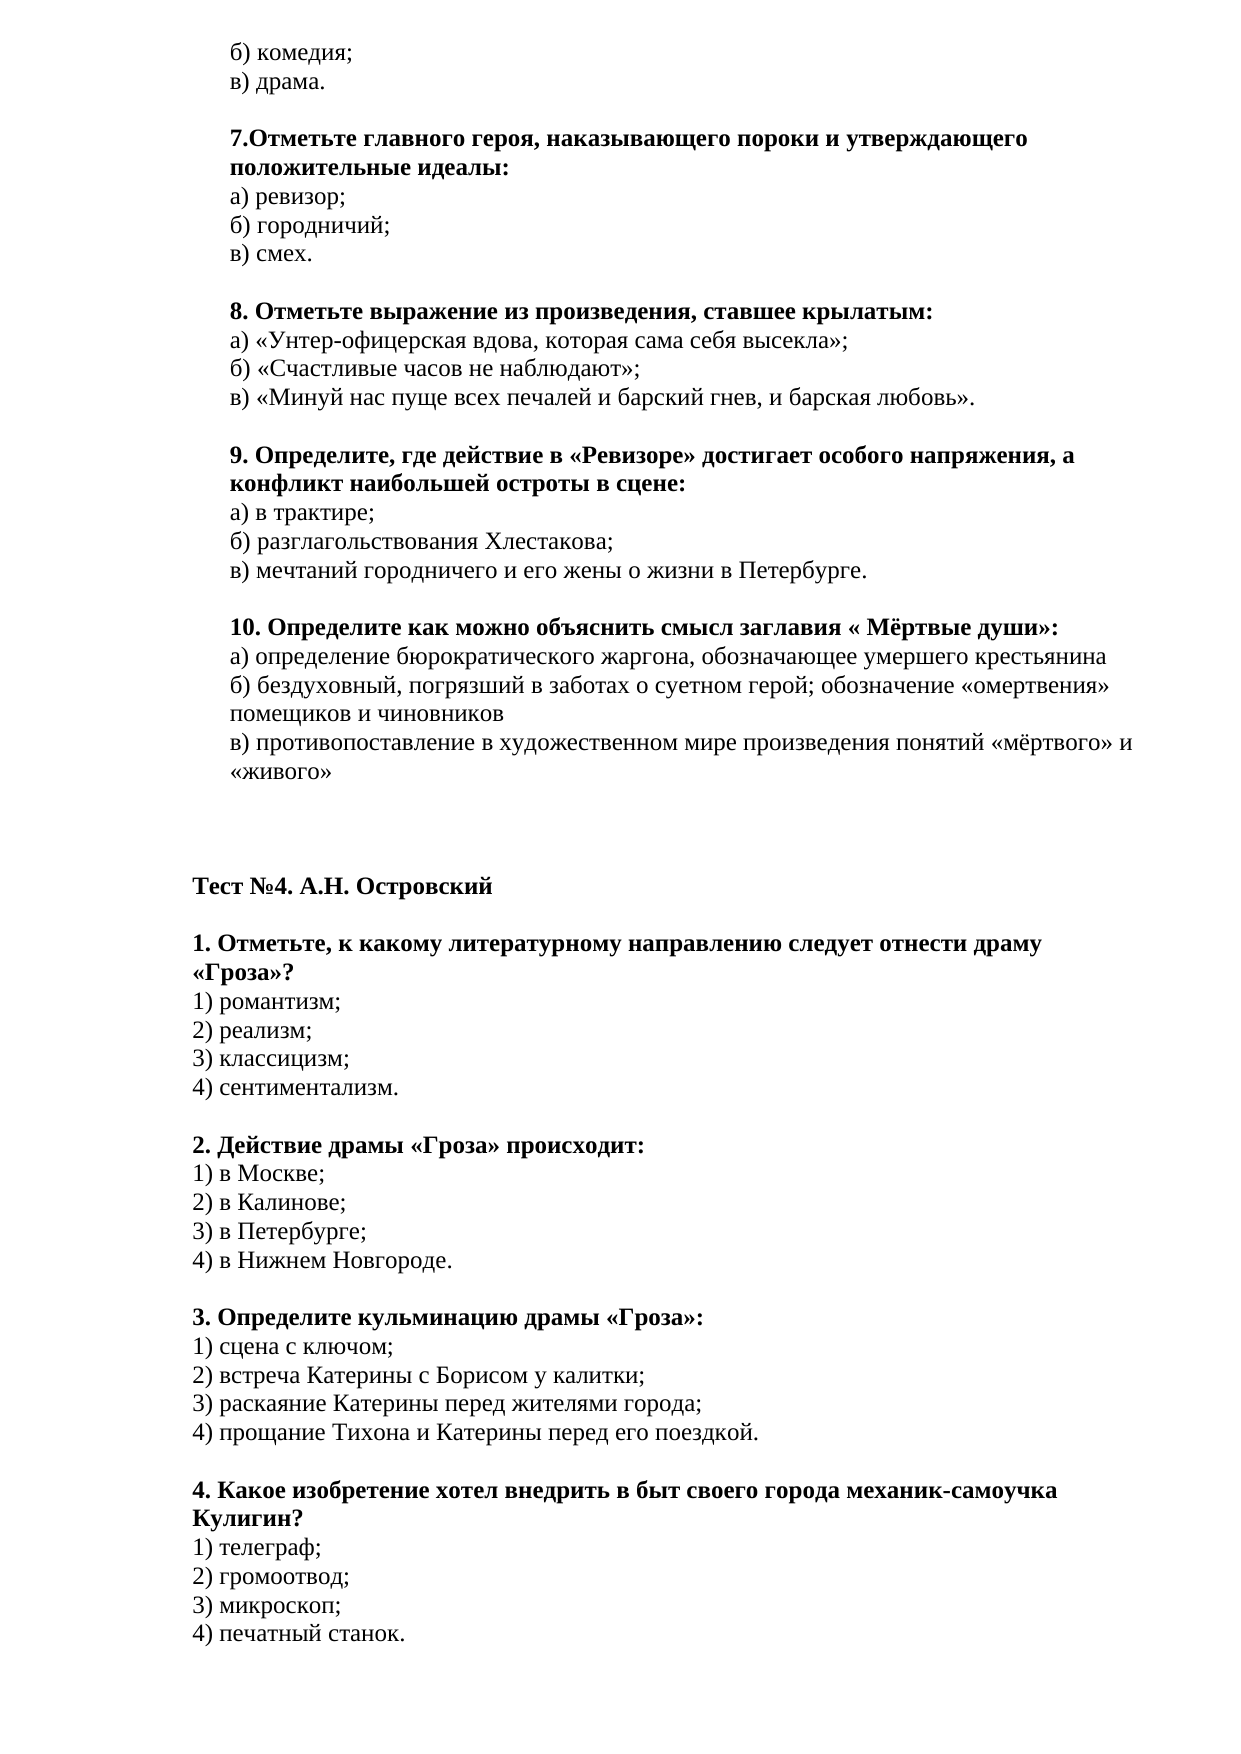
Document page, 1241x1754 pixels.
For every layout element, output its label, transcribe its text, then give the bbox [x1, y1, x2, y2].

text 4) в Нижнем Новгороде. [192, 1245, 1144, 1273]
text б) городничий; [229, 210, 1144, 238]
text 1) сцена с ключом; [192, 1331, 1144, 1360]
text 9. Определите, где действие в «Ревизоре» достигает особого напряжения, а конфликт наибольшей остроты в сцене: а) в трактире; б) разглагольствования Хлестакова; в) мечтаний городничего и его жены о жизни в Петербурге. [229, 411, 1144, 583]
text 2) в Калинове; [192, 1187, 1144, 1216]
text 4. Какое изобретение хотел внедрить в быт своего города механик-самоучка Кулигин? [192, 1475, 1144, 1532]
text 1) в Москве; [192, 1158, 1144, 1187]
text 1) романтизм; [192, 986, 1144, 1015]
text 8. Отметьте выражение из произведения, ставшее крылатым: а) «Унтер-офицерская вдова, которая сама себя высекла»; б) «Счастливые часов не наблюдают»; в) «Минуй нас пуще всех печалей и барский гнев, и барская любовь». [229, 267, 1144, 411]
text 3. Определите кульминацию драмы «Гроза»: [192, 1302, 1144, 1331]
text 1. Отметьте, к какому литературному направлению следует отнести драму «Гроза»? [192, 928, 1144, 986]
text 3) в Петербурге; [192, 1216, 1144, 1245]
text 2) реализм; [192, 1015, 1144, 1043]
text 10. Определите как можно объяснить смысл заглавия « Мёртвые души»: а) определение бюрократического жаргона, обозначающее умершего крестьянина б) бездуховный, погрязший в заботах о суетном герой; обозначение «омертвения» помещиков и чиновников в) противопоставление в художественном мире произведения понятий «мёртвого» и «живого» [229, 583, 1144, 785]
text 3) классицизм; [192, 1043, 1144, 1072]
text 4) прощание Тихона и Катерины перед его поездкой. [192, 1417, 1144, 1446]
text 1) телеграф; [192, 1532, 1144, 1561]
text 2) громоотвод; [192, 1561, 1144, 1590]
text 2. Действие драмы «Гроза» происходит: [192, 1130, 1144, 1158]
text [229, 37, 1144, 95]
text в) смех. [229, 238, 1144, 267]
text 3) раскаяние Катерины перед жителями города; [192, 1388, 1144, 1417]
text 4) печатный станок. [192, 1618, 1144, 1647]
text Тест №4. А.Н. Островский [192, 871, 1144, 900]
text 4) сентиментализм. [192, 1072, 1144, 1101]
text 3) микроскоп; [192, 1590, 1144, 1618]
text 7.Отметьте главного героя, наказывающего пороки и утверждающего положительные идеалы: а) ревизор; [229, 95, 1144, 210]
text 2) встреча Катерины с Борисом у калитки; [192, 1360, 1144, 1388]
